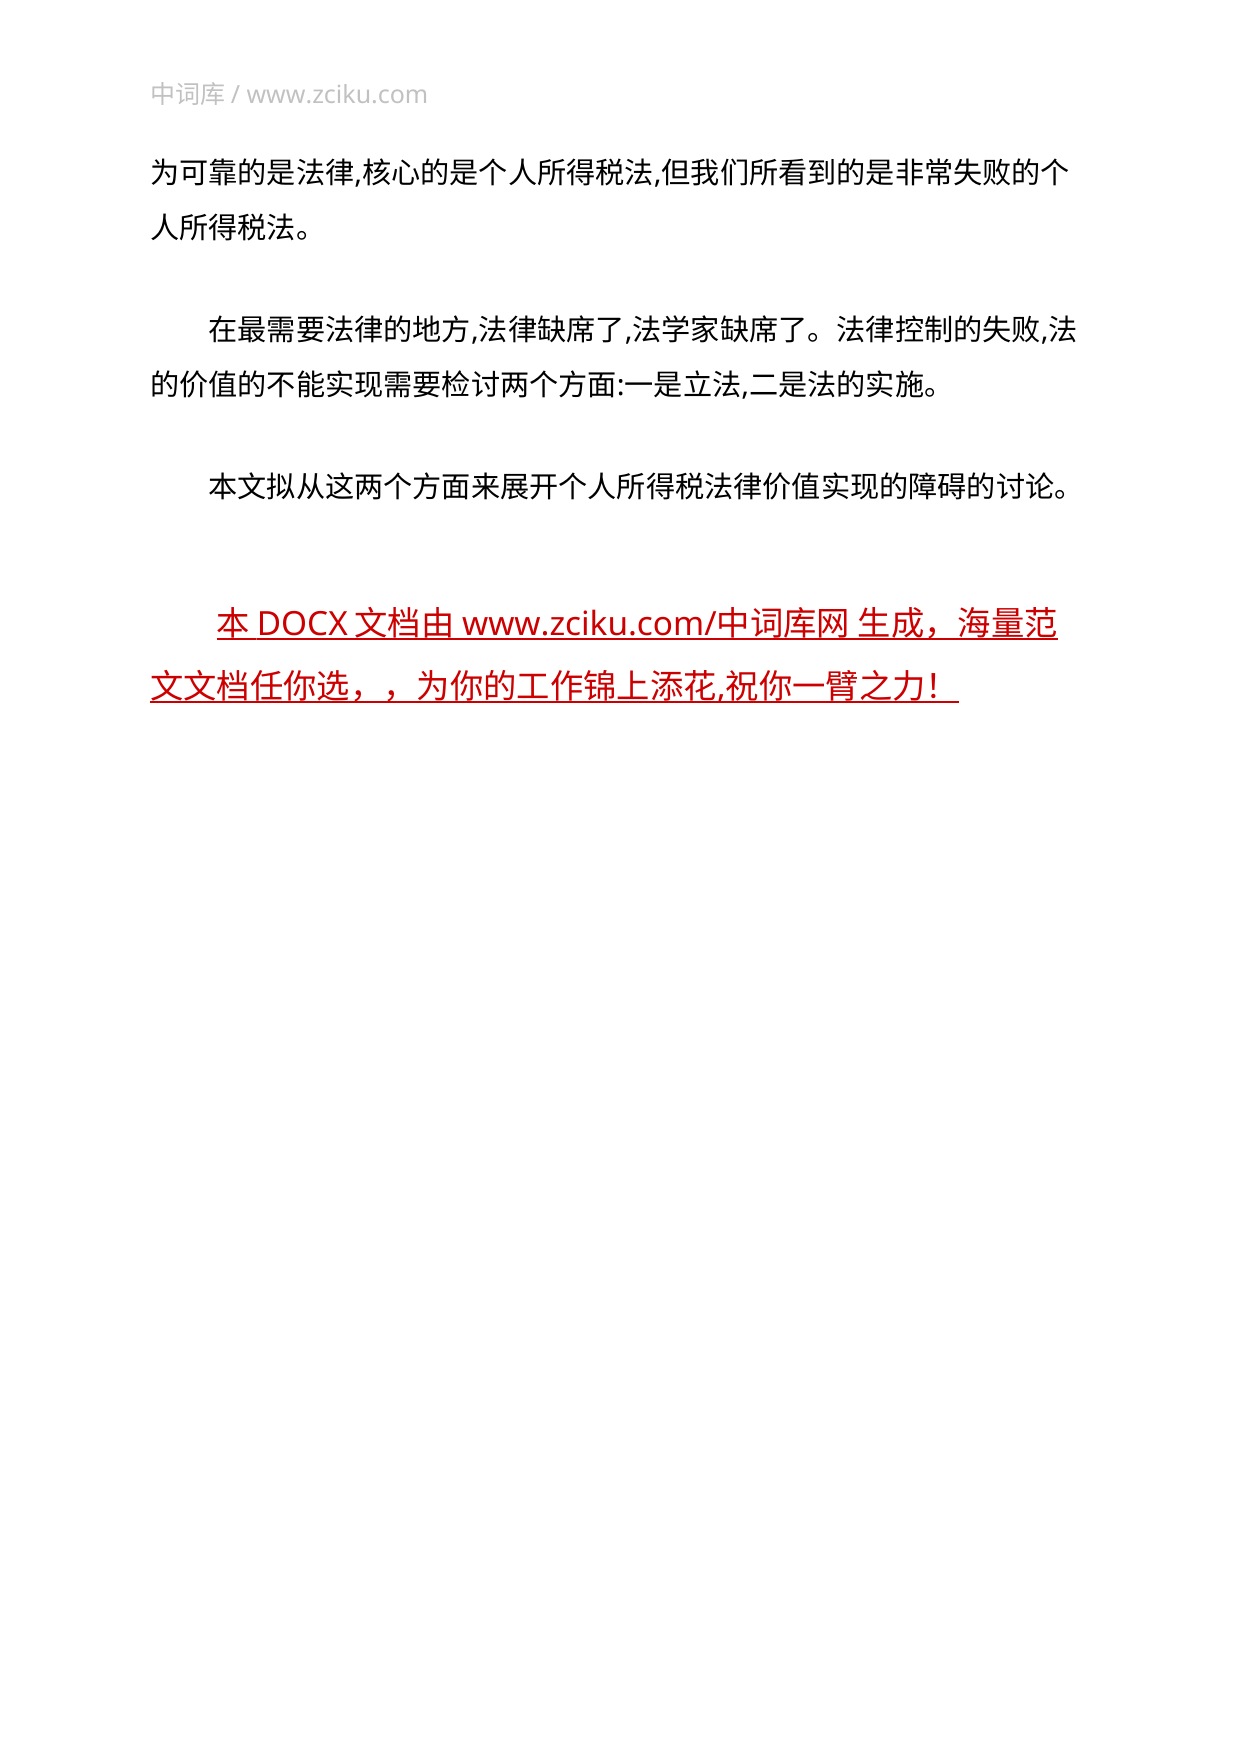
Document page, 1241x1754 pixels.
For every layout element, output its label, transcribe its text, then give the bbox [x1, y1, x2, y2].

text 在最需要法律的地方,法律缺席了,法学家缺席了。法律控制的失败,法的价值的不能实现需要检讨两个方面:一是立法,二是法的实施。 [150, 307, 1090, 404]
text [150, 150, 1090, 247]
text 本DOCX文档由 www.zciku.com/中词库网 生成，海量范文文档任你选，，为你的工作锦上添花,祝你一臂之力！ [150, 597, 1090, 708]
text 本文拟从这两个方面来展开个人所得税法律价值实现的障碍的讨论。 [150, 464, 1090, 506]
